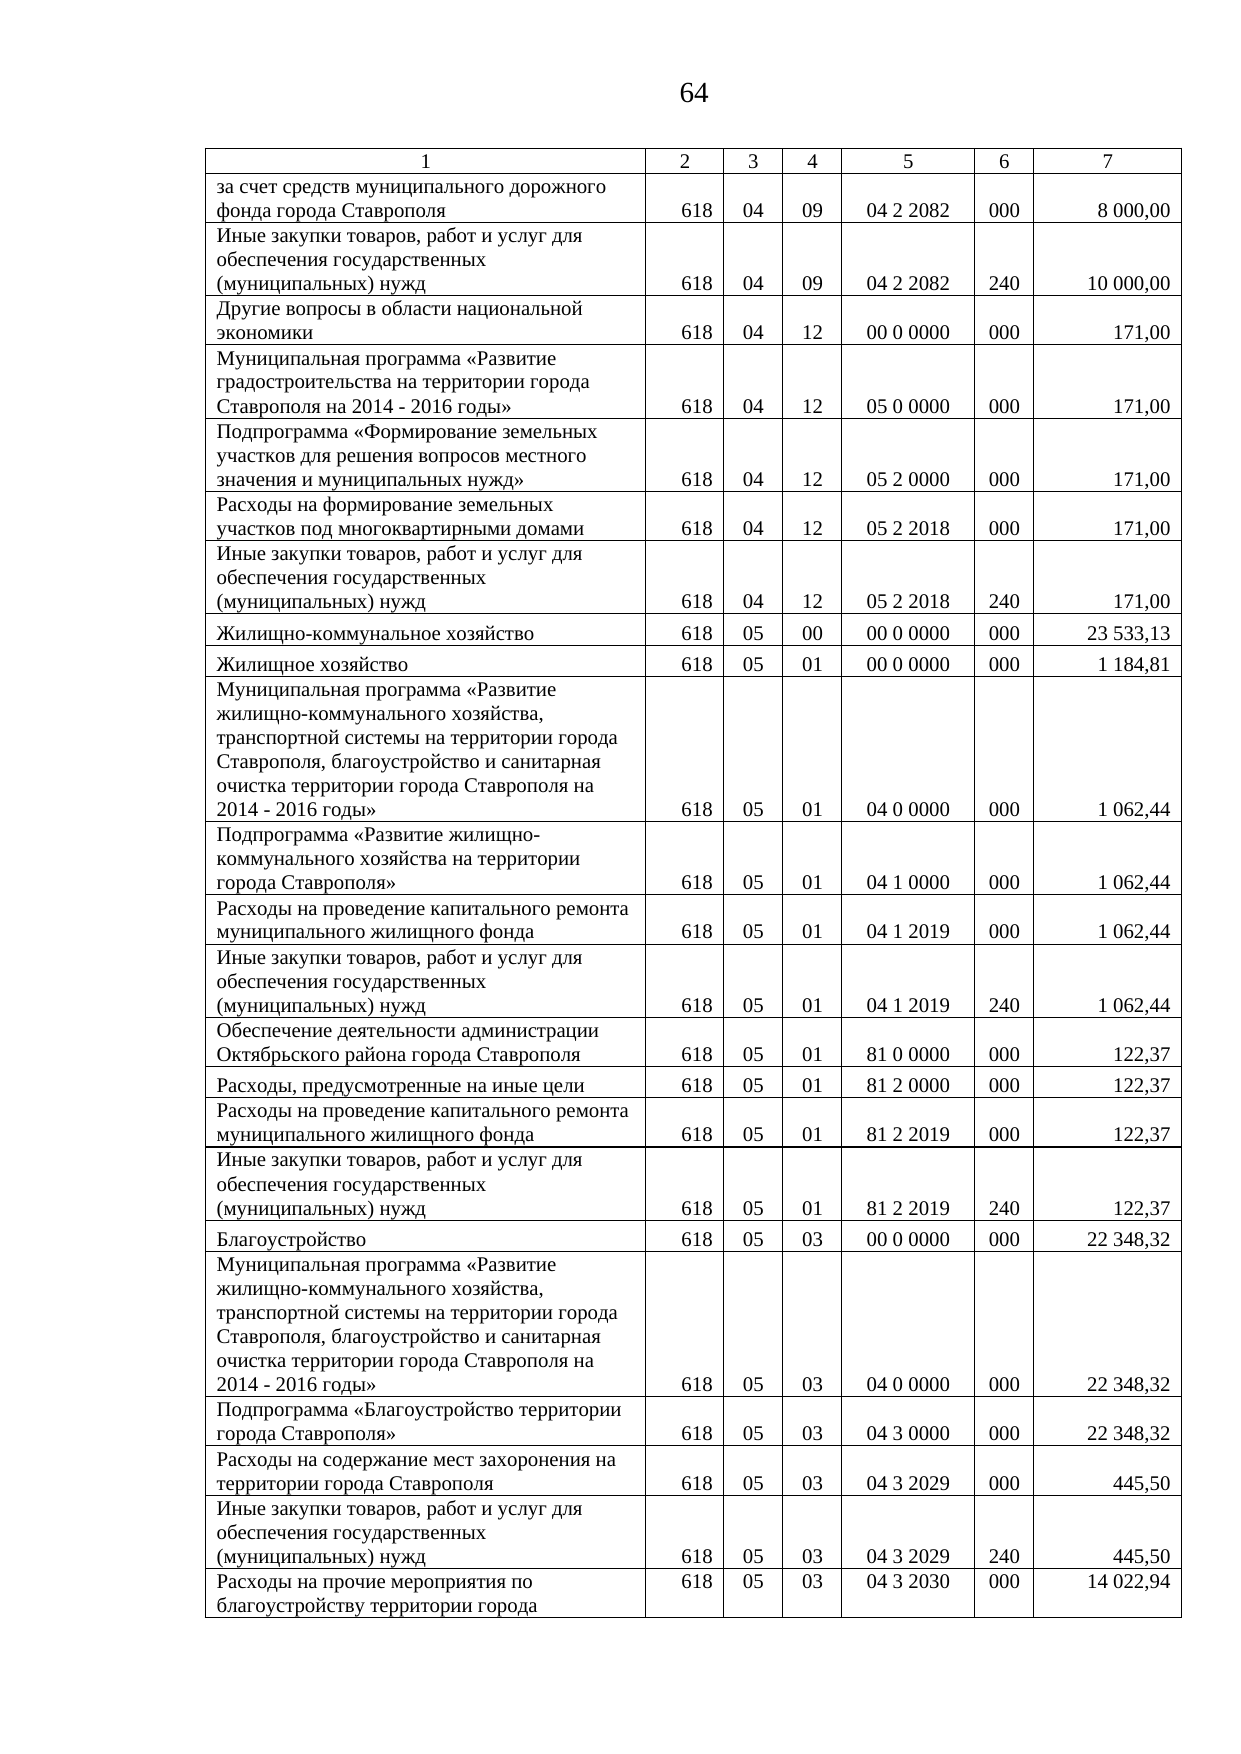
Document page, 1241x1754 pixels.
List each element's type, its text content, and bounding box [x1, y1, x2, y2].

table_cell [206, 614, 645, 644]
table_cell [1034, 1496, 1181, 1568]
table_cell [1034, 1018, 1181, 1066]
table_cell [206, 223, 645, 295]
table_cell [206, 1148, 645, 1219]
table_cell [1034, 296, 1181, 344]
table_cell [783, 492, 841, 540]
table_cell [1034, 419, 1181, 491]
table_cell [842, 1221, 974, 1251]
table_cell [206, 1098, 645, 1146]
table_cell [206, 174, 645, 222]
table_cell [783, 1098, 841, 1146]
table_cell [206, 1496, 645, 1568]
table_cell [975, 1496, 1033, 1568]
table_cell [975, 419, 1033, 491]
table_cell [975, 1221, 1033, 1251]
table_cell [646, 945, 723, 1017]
table_header 3 [724, 149, 782, 173]
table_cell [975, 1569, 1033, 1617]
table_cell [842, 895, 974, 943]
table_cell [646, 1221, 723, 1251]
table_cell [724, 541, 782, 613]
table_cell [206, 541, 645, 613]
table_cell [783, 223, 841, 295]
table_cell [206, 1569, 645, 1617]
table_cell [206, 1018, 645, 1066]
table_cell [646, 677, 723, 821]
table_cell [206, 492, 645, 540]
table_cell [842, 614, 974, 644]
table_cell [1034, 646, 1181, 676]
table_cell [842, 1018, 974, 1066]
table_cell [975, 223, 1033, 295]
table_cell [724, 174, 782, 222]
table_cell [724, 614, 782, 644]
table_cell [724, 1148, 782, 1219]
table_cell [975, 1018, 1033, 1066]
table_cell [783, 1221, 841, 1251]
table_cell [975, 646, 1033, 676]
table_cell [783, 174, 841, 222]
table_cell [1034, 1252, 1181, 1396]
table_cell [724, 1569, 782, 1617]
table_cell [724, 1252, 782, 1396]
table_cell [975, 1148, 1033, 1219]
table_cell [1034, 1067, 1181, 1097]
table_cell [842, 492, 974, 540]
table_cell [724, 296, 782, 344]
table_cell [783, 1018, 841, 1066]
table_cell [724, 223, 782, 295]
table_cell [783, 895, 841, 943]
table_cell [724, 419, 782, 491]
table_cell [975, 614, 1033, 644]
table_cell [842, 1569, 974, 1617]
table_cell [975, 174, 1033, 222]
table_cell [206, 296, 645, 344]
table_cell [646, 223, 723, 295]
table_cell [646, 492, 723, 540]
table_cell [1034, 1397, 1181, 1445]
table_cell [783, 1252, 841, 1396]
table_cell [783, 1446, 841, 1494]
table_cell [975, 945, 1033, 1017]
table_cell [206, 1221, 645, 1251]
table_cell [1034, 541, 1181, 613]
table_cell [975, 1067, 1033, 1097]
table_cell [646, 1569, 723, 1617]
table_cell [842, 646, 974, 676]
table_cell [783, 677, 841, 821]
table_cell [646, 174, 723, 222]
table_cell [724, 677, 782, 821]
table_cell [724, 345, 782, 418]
table_header 5 [842, 149, 974, 173]
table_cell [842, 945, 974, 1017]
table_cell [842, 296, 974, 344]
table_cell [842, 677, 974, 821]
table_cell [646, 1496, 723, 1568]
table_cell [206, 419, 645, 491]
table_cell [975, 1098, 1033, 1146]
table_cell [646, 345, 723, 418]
table_header 4 [783, 149, 841, 173]
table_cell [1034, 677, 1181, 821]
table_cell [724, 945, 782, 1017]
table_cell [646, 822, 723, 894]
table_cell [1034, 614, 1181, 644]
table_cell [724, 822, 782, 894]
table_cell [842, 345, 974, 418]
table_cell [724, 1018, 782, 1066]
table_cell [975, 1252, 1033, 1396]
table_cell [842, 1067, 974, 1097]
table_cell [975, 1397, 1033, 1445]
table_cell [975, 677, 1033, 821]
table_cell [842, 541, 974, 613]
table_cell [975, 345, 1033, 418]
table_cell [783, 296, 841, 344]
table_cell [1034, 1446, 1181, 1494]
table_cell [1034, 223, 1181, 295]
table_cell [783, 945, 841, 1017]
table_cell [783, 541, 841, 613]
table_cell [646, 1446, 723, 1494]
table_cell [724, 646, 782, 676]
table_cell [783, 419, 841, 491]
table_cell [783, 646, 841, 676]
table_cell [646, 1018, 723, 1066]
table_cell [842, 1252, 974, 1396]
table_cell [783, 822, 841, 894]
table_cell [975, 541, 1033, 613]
table_header 2 [646, 149, 723, 173]
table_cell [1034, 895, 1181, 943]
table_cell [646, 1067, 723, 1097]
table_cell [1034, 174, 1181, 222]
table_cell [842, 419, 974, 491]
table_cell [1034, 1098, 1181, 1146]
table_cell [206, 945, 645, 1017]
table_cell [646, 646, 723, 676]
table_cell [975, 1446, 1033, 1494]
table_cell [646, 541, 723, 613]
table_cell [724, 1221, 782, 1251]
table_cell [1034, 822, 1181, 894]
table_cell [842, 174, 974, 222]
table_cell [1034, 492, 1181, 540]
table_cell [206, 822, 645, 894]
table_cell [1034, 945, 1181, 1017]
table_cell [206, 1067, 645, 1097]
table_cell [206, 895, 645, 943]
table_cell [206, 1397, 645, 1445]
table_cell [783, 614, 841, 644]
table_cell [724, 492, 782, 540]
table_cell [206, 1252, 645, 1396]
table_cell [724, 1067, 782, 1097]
table_header 1 [206, 149, 645, 173]
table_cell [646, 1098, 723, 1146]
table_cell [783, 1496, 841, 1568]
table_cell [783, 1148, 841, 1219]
table_header 7 [1034, 149, 1181, 173]
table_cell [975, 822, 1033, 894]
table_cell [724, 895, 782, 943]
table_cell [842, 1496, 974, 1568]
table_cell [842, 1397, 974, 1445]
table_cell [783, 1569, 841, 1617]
table_header 6 [975, 149, 1033, 173]
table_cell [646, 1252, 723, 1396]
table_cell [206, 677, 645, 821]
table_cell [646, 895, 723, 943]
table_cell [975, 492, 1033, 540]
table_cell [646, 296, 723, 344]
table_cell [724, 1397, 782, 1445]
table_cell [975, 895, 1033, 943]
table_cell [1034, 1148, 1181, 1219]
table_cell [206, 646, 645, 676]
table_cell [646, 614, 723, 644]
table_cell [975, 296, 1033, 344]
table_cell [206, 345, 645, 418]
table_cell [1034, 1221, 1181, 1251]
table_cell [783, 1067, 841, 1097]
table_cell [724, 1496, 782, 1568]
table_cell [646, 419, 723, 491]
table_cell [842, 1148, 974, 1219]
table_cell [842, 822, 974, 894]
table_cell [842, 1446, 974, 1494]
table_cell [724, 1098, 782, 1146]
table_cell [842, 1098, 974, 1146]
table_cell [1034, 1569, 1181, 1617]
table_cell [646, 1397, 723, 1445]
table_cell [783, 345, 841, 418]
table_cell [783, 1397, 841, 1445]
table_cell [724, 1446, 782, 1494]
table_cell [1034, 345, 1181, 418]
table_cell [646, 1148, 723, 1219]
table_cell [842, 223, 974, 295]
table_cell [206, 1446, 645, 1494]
